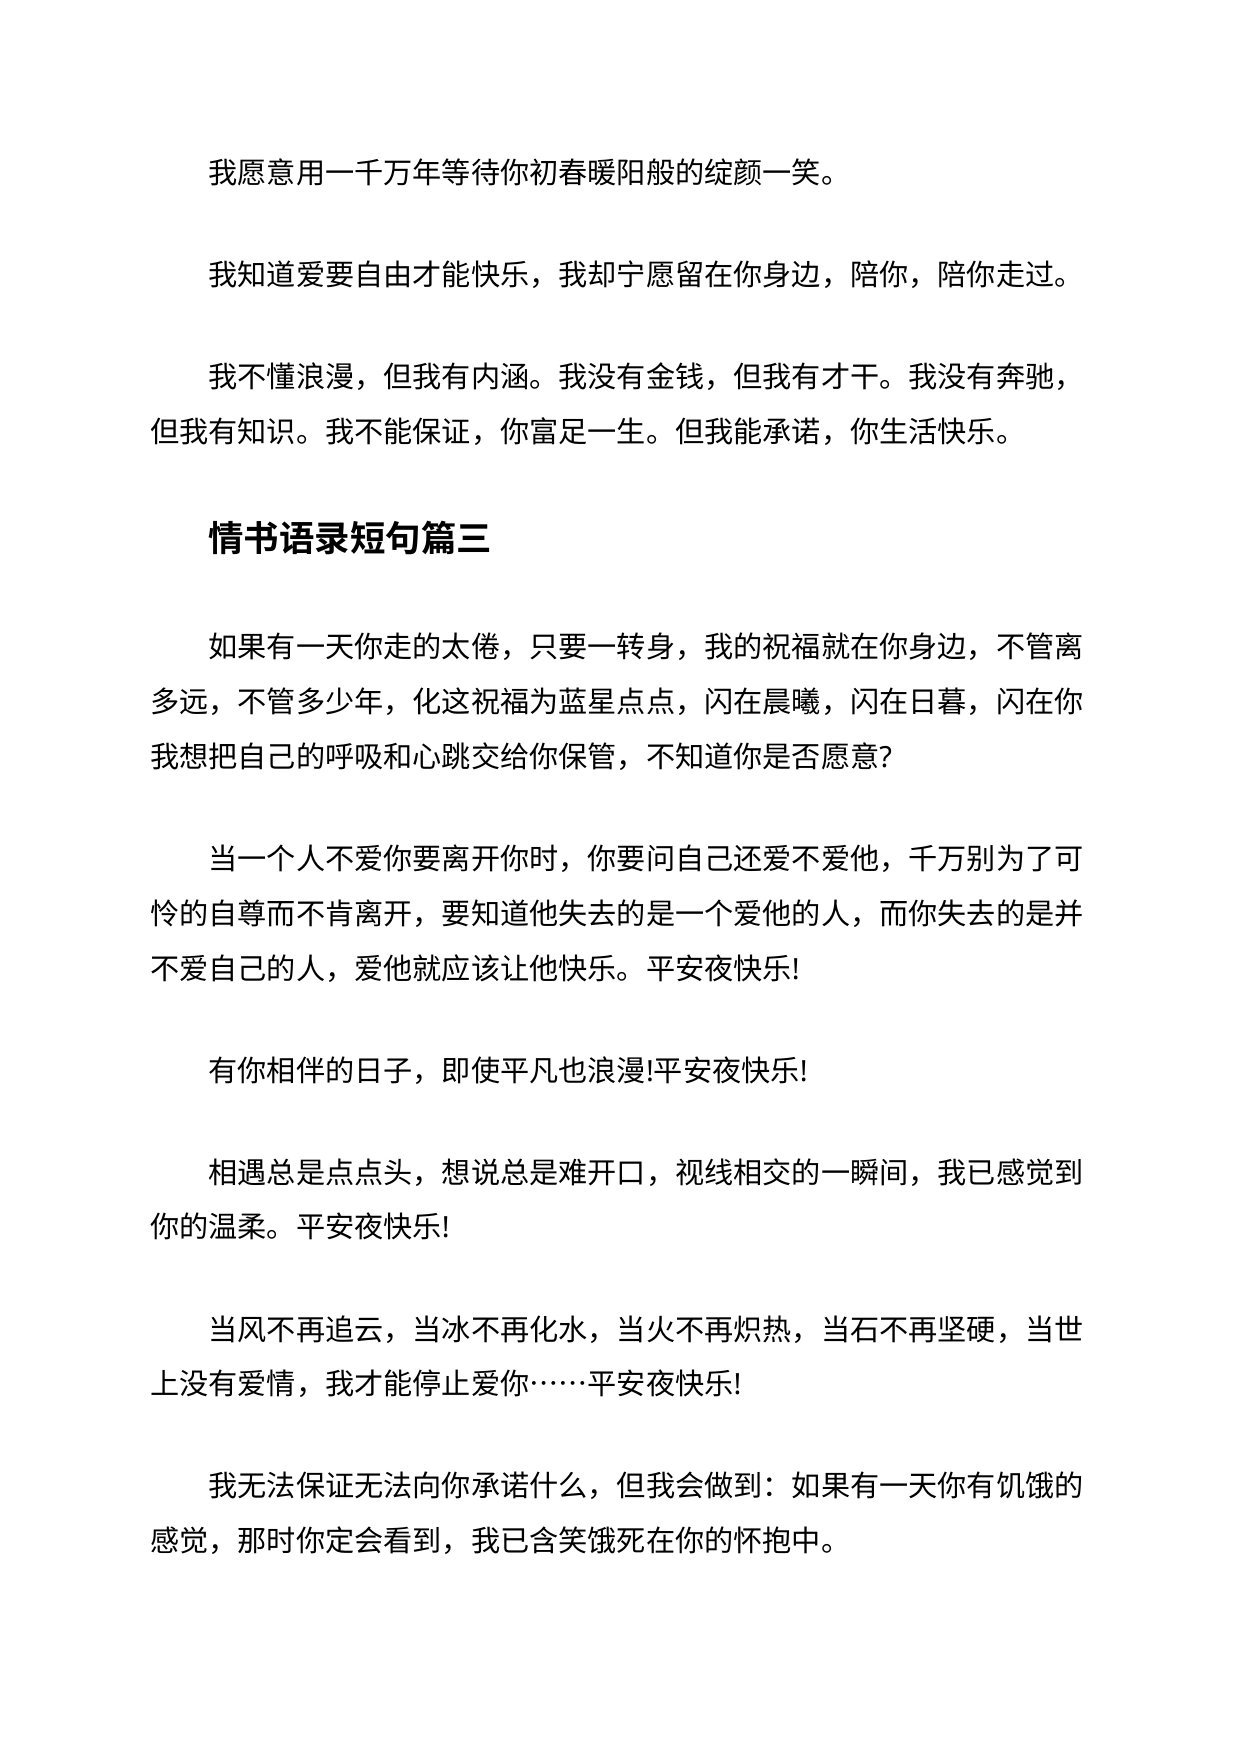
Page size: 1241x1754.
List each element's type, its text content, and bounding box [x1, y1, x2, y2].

text 如果有一天你走的太倦，只要一转身，我的祝福就在你身边，不管离多远，不管多少年，化这祝福为蓝星点点，闪在晨曦，闪在日暮，闪在你我想把自己的呼吸和心跳交给你保管，不知道你是否愿意? [150, 624, 1090, 776]
text 我愿意用一千万年等待你初春暖阳般的绽颜一笑。 [150, 150, 1090, 192]
text 情书语录短句篇三 [150, 510, 1090, 561]
text 当一个人不爱你要离开你时，你要问自己还爱不爱他，千万别为了可怜的自尊而不肯离开，要知道他失去的是一个爱他的人，而你失去的是并不爱自己的人，爱他就应该让他快乐。平安夜快乐! [150, 835, 1090, 988]
text 我知道爱要自由才能快乐，我却宁愿留在你身边，陪你，陪你走过。 [150, 252, 1090, 294]
text 我无法保证无法向你承诺什么，但我会做到：如果有一天你有饥饿的感觉，那时你定会看到，我已含笑饿死在你的怀抱中。 [150, 1463, 1090, 1560]
text 有你相伴的日子，即使平凡也浪漫!平安夜快乐! [150, 1047, 1090, 1089]
text 我不懂浪漫，但我有内涵。我没有金钱，但我有才干。我没有奔驰，但我有知识。我不能保证，你富足一生。但我能承诺，你生活快乐。 [150, 353, 1090, 451]
text 相遇总是点点头，想说总是难开口，视线相交的一瞬间，我已感觉到你的温柔。平安夜快乐! [150, 1149, 1090, 1246]
text 当风不再追云，当冰不再化水，当火不再炽热，当石不再坚硬，当世上没有爱情，我才能停止爱你……平安夜快乐! [150, 1306, 1090, 1403]
